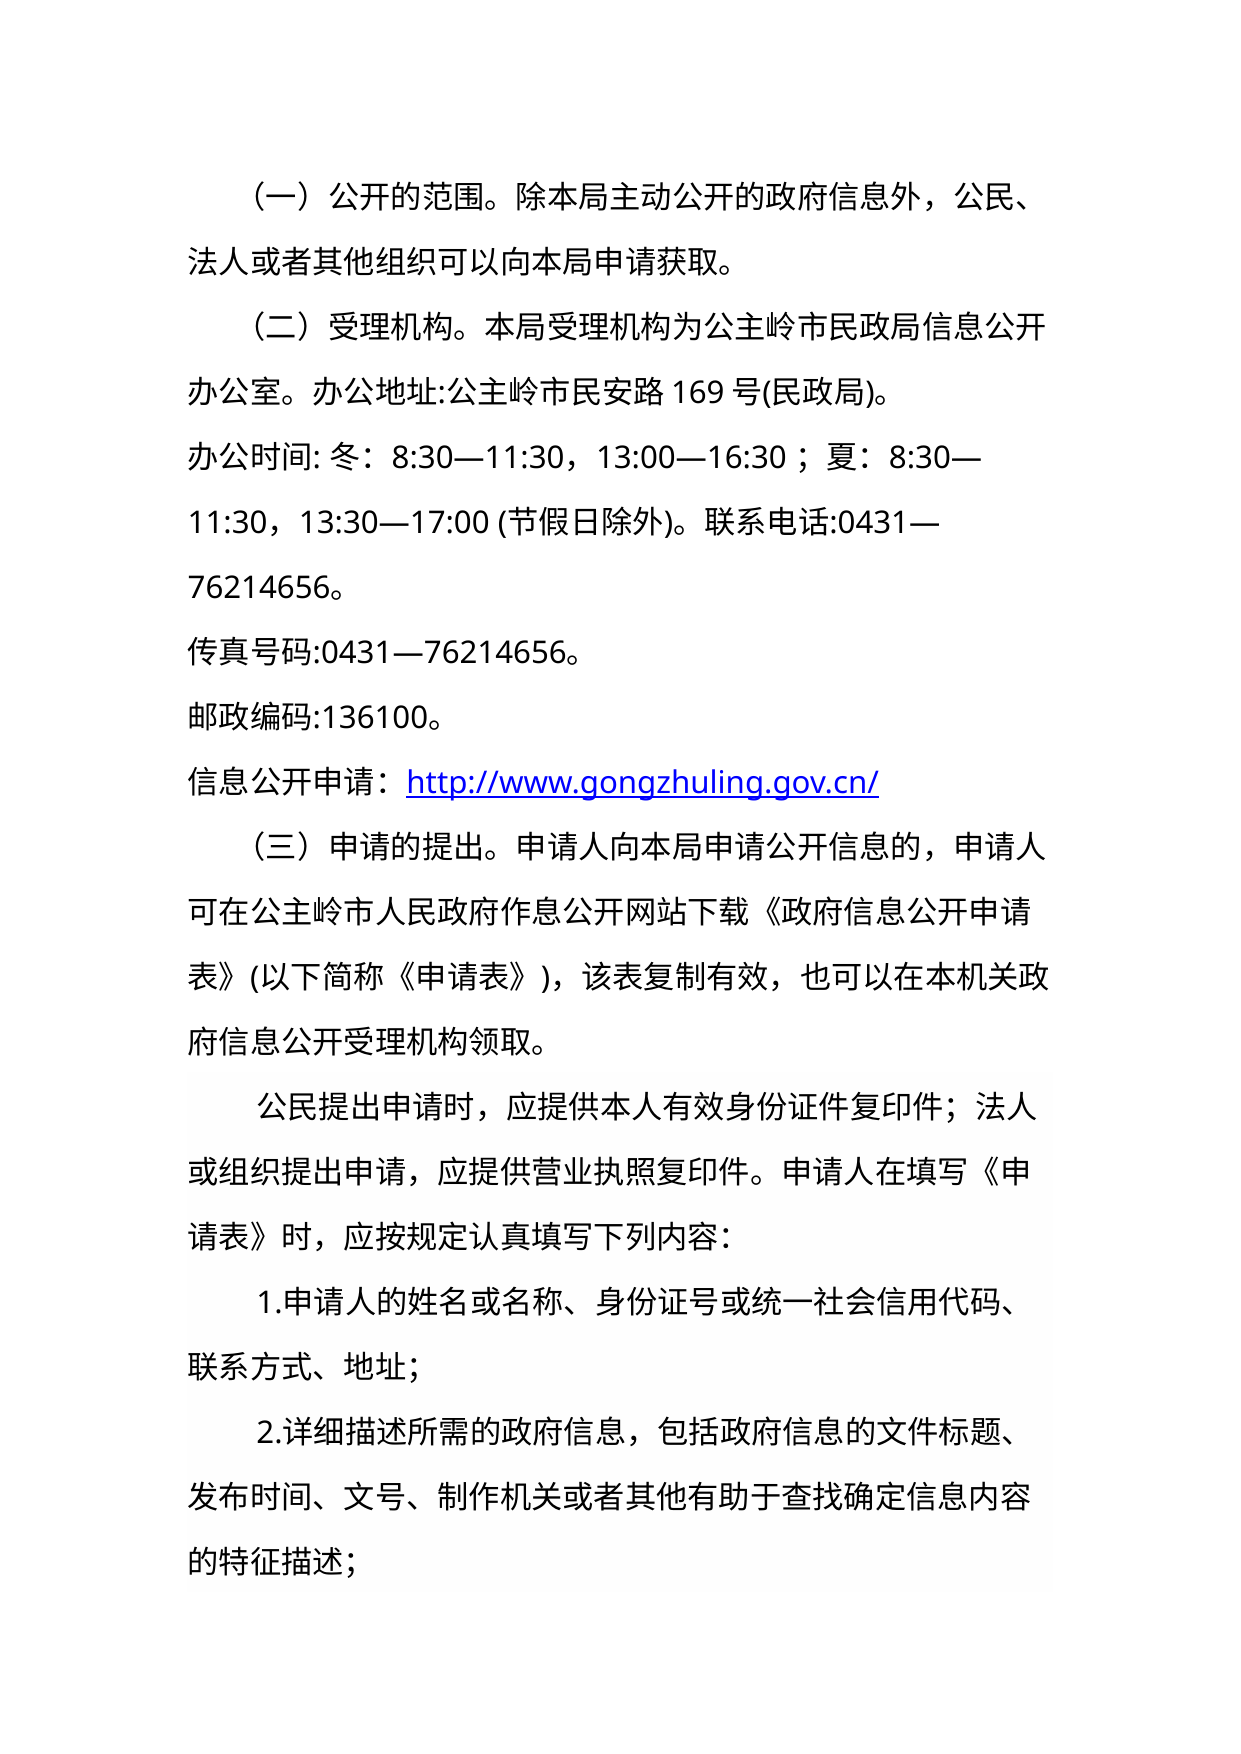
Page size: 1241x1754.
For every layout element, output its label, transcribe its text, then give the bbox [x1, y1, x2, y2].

text 传真号码:0431—76214656。 [187, 617, 1053, 682]
text 1.申请人的姓名或名称、身份证号或统一社会信用代码、联系方式、地址； [187, 1267, 1053, 1397]
text （三）申请的提出。申请人向本局申请公开信息的，申请人可在公主岭市人民政府作息公开网站下载《政府信息公开申请表》(以下简称《申请表》)，该表复制有效，也可以在本机关政府信息公开受理机构领取。 [187, 812, 1053, 1072]
text （二）受理机构。本局受理机构为公主岭市民政局信息公开办公室。办公地址:公主岭市民安路169号(民政局)。 [187, 292, 1053, 422]
text 信息公开申请：http://www.gongzhuling.gov.cn/ [187, 747, 1053, 812]
text （一）公开的范围。除本局主动公开的政府信息外，公民、法人或者其他组织可以向本局申请获取。 [187, 162, 1053, 292]
text 办公时间: 冬：8:30—11:30，13:00—16:30 ；夏：8:30—11:30，13:30—17:00 (节假日除外)。联系电话:0431—76214656。 [187, 422, 1053, 617]
text 邮政编码:136100。 [187, 682, 1053, 747]
text 公民提出申请时，应提供本人有效身份证件复印件；法人或组织提出申请，应提供营业执照复印件。申请人在填写《申请表》时，应按规定认真填写下列内容： [187, 1072, 1053, 1267]
text 2.详细描述所需的政府信息，包括政府信息的文件标题、发布时间、文号、制作机关或者其他有助于查找确定信息内容的特征描述； [187, 1397, 1053, 1592]
